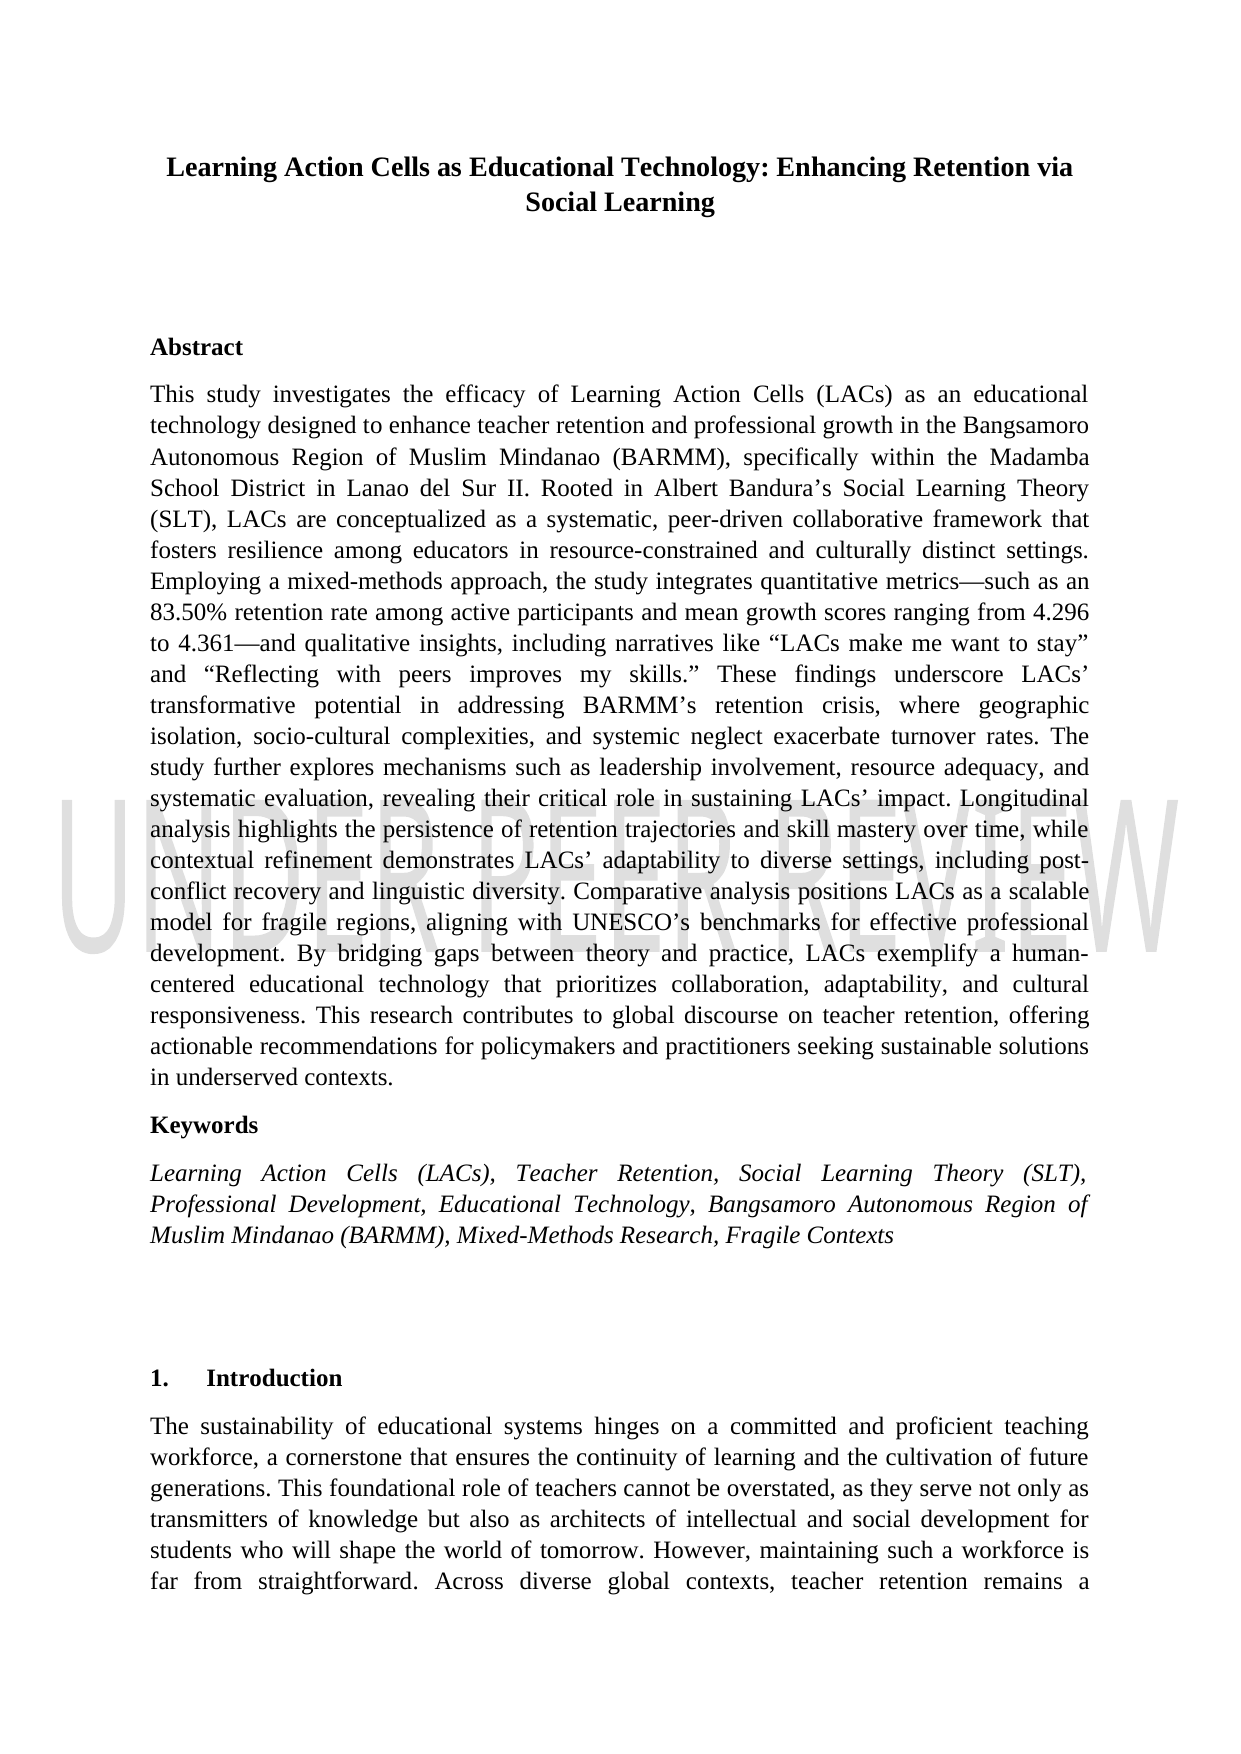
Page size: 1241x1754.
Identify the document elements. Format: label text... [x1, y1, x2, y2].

list Introduction [150, 1363, 1090, 1392]
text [150, 1411, 1090, 1595]
text Learning Action Cells (LACs), Teacher Retention, Social Learning Theory (SLT), Professional Development, Educational Technology, Bangsamoro Autonomous Region of Muslim Mindanao (BARMM), Mixed-Methods Research, Fragile Contexts [150, 1158, 1090, 1249]
text Abstract [150, 332, 1090, 361]
text This study investigates the efficacy of Learning Action Cells (LACs) as an educational technology designed to enhance teacher retention and professional growth in the Bangsamoro Autonomous Region of Muslim Mindanao (BARMM), specifically within the Madamba School District in Lanao del Sur II. Rooted in Albert Bandura’s Social Learning Theory (SLT), LACs are conceptualized as a systematic, peer-driven collaborative framework that fosters resilience among educators in resource-constrained and culturally distinct settings. Employing a mixed-methods approach, the study integrates quantitative metrics—such as an 83.50% retention rate among active participants and mean growth scores ranging from 4.296 to 4.361—and qualitative insights, including narratives like “LACs make me want to stay” and “Reflecting with peers improves my skills.” These findings underscore LACs’ transformative potential in addressing BARMM’s retention crisis, where geographic isolation, socio-cultural complexities, and systemic neglect exacerbate turnover rates. The study further explores mechanisms such as leadership involvement, resource adequacy, and systematic evaluation, revealing their critical role in sustaining LACs’ impact. Longitudinal analysis highlights the persistence of retention trajectories and skill mastery over time, while contextual refinement demonstrates LACs’ adaptability to diverse settings, including post-conflict recovery and linguistic diversity. Comparative analysis positions LACs as a scalable model for fragile regions, aligning with UNESCO’s benchmarks for effective professional development. By bridging gaps between theory and practice, LACs exemplify a human-centered educational technology that prioritizes collaboration, adaptability, and cultural responsiveness. This research contributes to global discourse on teacher retention, offering actionable recommendations for policymakers and practitioners seeking sustainable solutions in underserved contexts. [150, 379, 1090, 1091]
text Learning Action Cells as Educational Technology: Enhancing Retention via Social Learning [150, 150, 1090, 217]
text Keywords [150, 1110, 1090, 1139]
